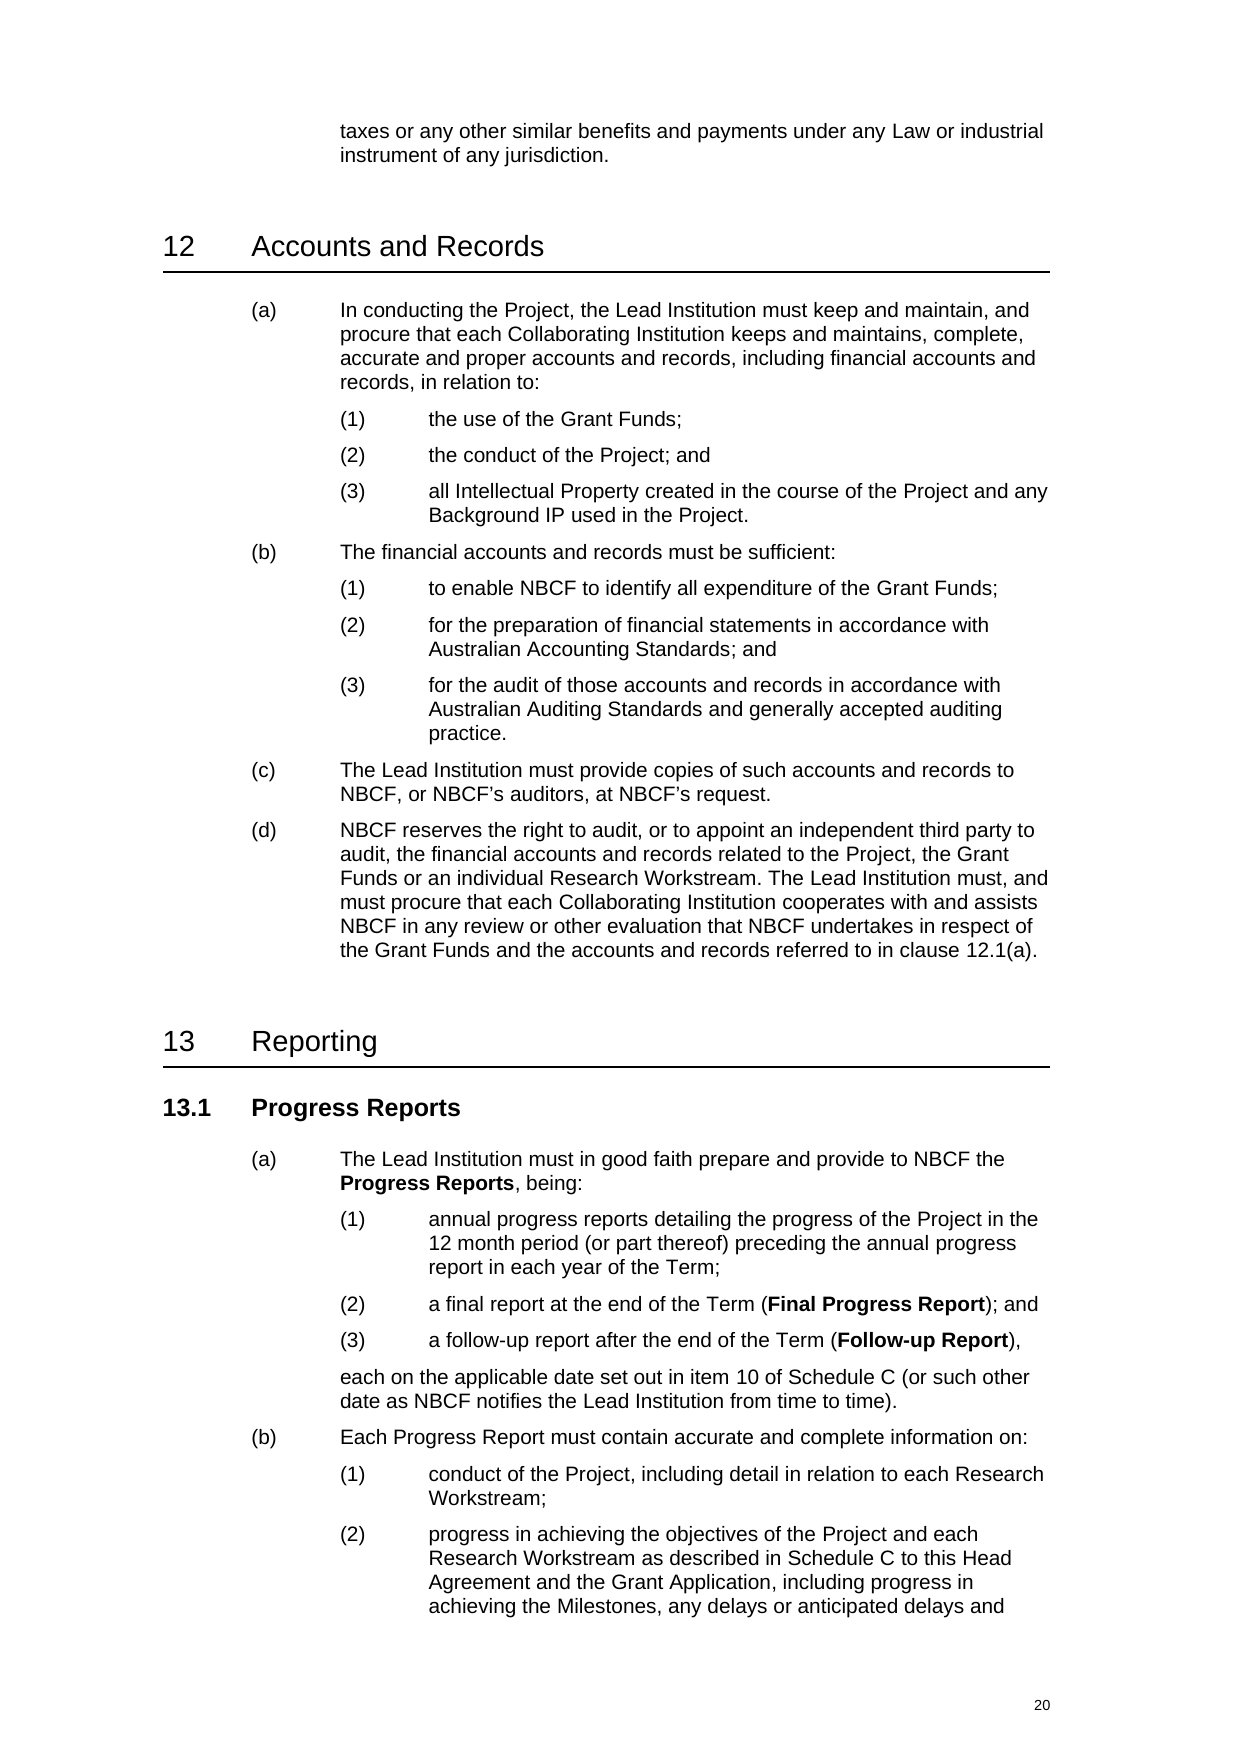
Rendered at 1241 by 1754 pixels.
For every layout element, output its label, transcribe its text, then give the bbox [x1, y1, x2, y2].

subtitle NBCF reserves the right to audit, or to appoint an independent third party to audit, the financial accounts and records related to the Project, the Grant Funds or an individual Research Workstream. The Lead Institution must, and must procure that each Collaborating Institution cooperates with and assists NBCF in any review or other evaluation that NBCF undertakes in respect of the Grant Funds and the accounts and records referred to in clause 12(a). [251, 818, 1050, 962]
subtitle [251, 119, 1050, 167]
subtitle the conduct of the Project; and [340, 443, 1050, 467]
subtitle for the preparation of financial statements in accordance with Australian Accounting Standards; and [340, 613, 1050, 661]
subtitle annual progress reports detailing the progress of the Project in the 12 month period (or part thereof) preceding the annual progress report in each year of the Term; [340, 1207, 1050, 1279]
subtitle to enable NBCF to identify all expenditure of the Grant Funds; [340, 576, 1050, 600]
subtitle The Lead Institution must provide copies of such accounts and records to NBCF, or NBCF’s auditors, at NBCF’s request. [251, 757, 1050, 805]
subtitle The Lead Institution must in good faith prepare and provide to NBCF the Progress Reports, being: [251, 1147, 1050, 1195]
subtitle The financial accounts and records must be sufficient: [251, 540, 1050, 564]
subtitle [340, 1522, 1050, 1618]
subtitle conduct of the Project, including detail in relation to each Research Workstream; [340, 1461, 1050, 1509]
subtitle a follow-up report after the end of the Term (Follow-up Report), [340, 1328, 1050, 1352]
subtitle In conducting the Project, the Lead Institution must keep and maintain, and procure that each Collaborating Institution keeps and maintains, complete, accurate and proper accounts and records, including financial accounts and records, in relation to: [251, 298, 1050, 394]
subtitle a final report at the end of the Term (Final Progress Report); and [340, 1292, 1050, 1316]
subtitle Accounts and Records [162, 229, 1050, 273]
subtitle Reporting [162, 1024, 1050, 1068]
subtitle for the audit of those accounts and records in accordance with Australian Auditing Standards and generally accepted auditing practice. [340, 673, 1050, 745]
text each on the applicable date set out in item 10 of Schedule C (or such other date as NBCF notifies the Lead Institution from time to time). [340, 1364, 1050, 1412]
subtitle all Intellectual Property created in the course of the Project and any Background IP used in the Project. [340, 479, 1050, 527]
subtitle the use of the Grant Funds; [340, 406, 1050, 430]
subtitle Progress Reports [162, 1093, 1050, 1122]
subtitle Each Progress Report must contain accurate and complete information on: [251, 1425, 1050, 1449]
